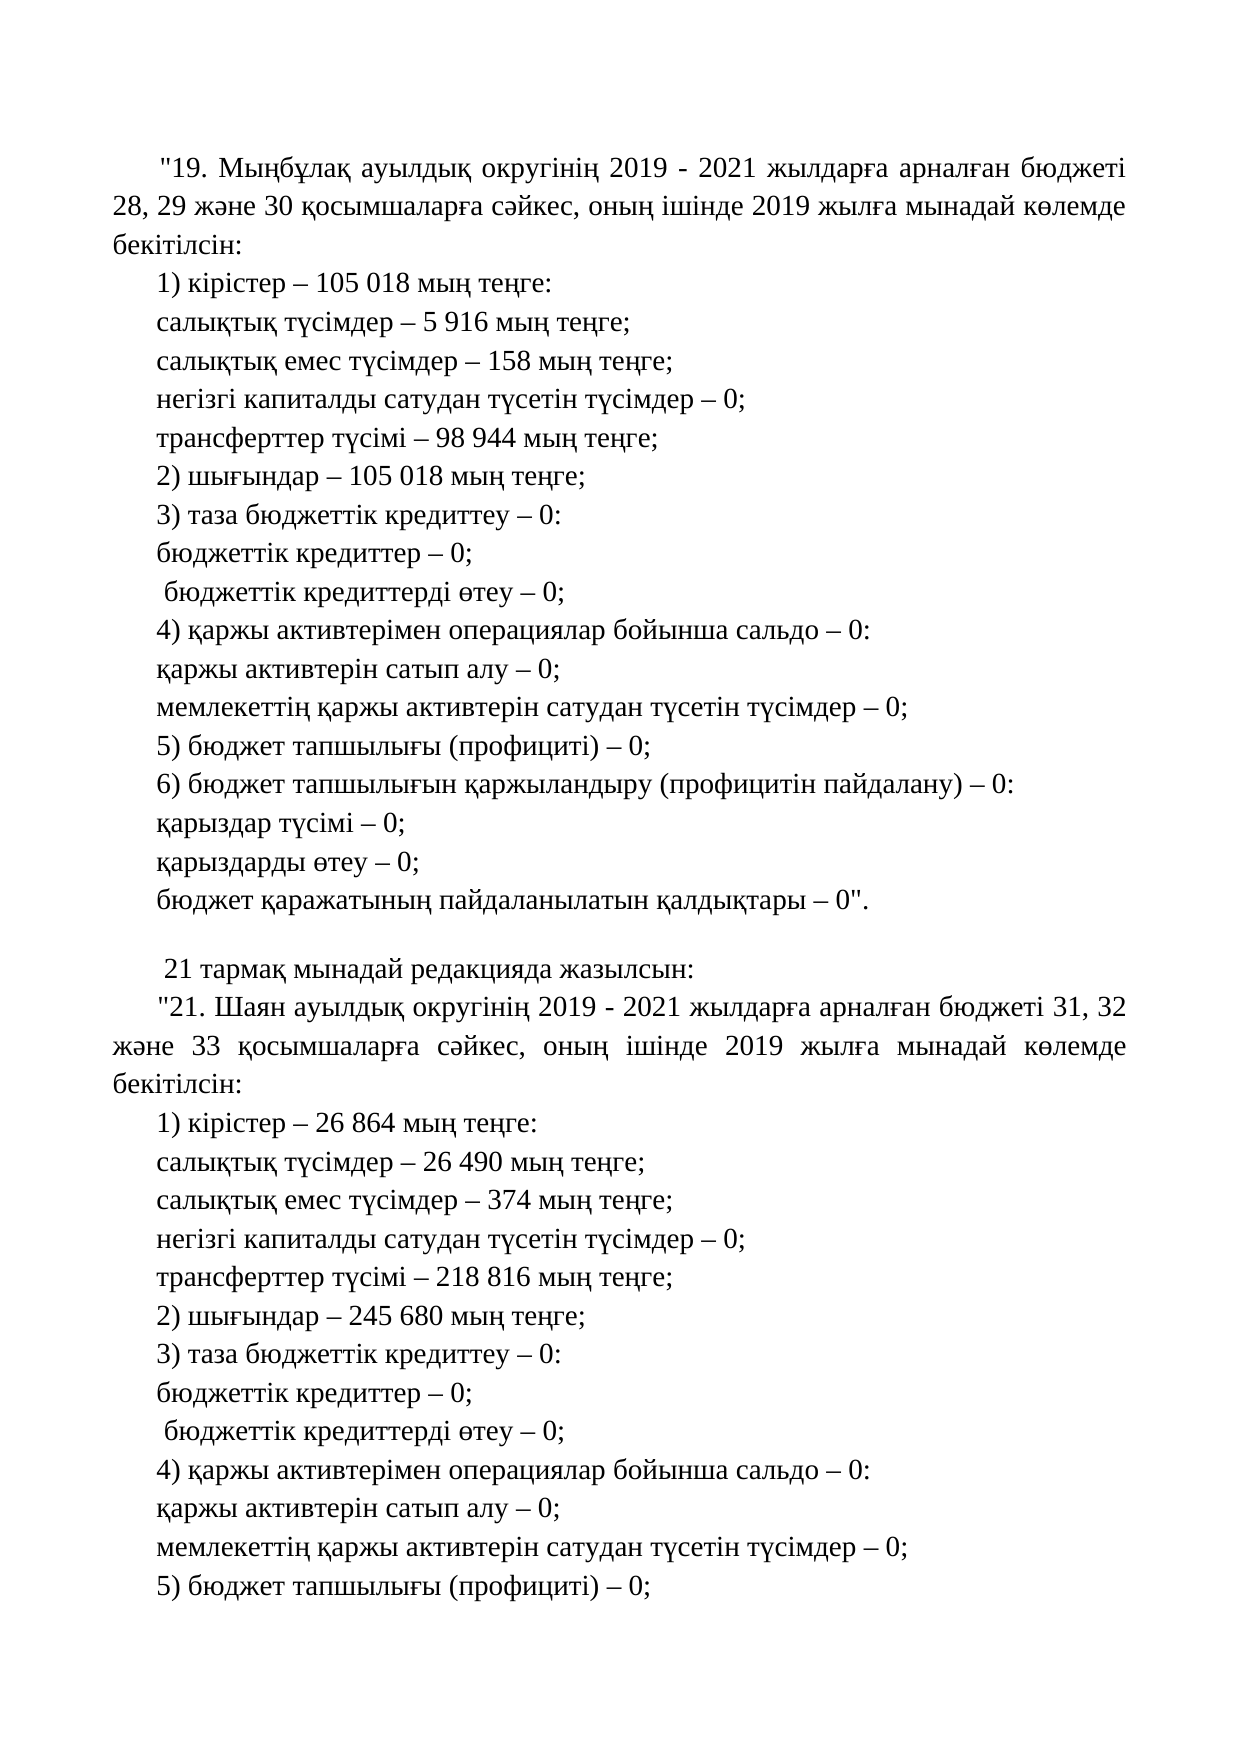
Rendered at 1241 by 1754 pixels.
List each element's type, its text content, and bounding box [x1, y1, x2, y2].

text "19. Мыңбұлақ ауылдық округінің 2019 - 2021 жылдарға арналған бюджеті 28, 29 және 30 қосымшаларға сәйкес, оның ішінде 2019 жылға мынадай көлемде бекiтiлсiн: [112, 150, 1128, 261]
text трансферттер түсiмi – 98 944 мың теңге; [112, 420, 1128, 453]
text бюджеттік кредиттерді өтеу – 0; [112, 1413, 1128, 1447]
text қаржы активтерін сатып алу – 0; [112, 651, 1128, 684]
text 2) шығындар – 245 680 мың теңге; [112, 1298, 1128, 1331]
text 3) таза бюджеттiк кредиттеу – 0: [112, 497, 1128, 530]
text мемлекеттің қаржы активтерін сатудан түсетін түсімдер – 0; [112, 1529, 1128, 1563]
text 5) бюджет тапшылығы (профициті) – 0; [112, 1568, 1128, 1601]
text бюджет қаражатының пайдаланылатын қалдықтары – 0". [112, 882, 1128, 916]
text негiзгi капиталды сатудан түсетiн түсiмдер – 0; [112, 381, 1128, 415]
text трансферттер түсiмi – 218 816 мың теңге; [112, 1259, 1128, 1293]
text 21 тармақ мынадай редакцияда жазылсын: [112, 951, 1128, 984]
text бюджеттік кредиттер – 0; [112, 1375, 1128, 1408]
text мемлекеттің қаржы активтерін сатудан түсетін түсімдер – 0; [112, 689, 1128, 723]
text негiзгi капиталды сатудан түсетiн түсiмдер – 0; [112, 1221, 1128, 1254]
text 1) кiрiстер – 105 018 мың теңге: [112, 266, 1128, 299]
text 5) бюджет тапшылығы (профициті) – 0; [112, 728, 1128, 762]
text 6) бюджет тапшылығын қаржыландыру (профицитін пайдалану) – 0: [112, 767, 1128, 800]
text бюджеттік кредиттерді өтеу – 0; [112, 574, 1128, 607]
text салықтық түсiмдер – 5 916 мың теңге; [112, 304, 1128, 338]
text 3) таза бюджеттiк кредиттеу – 0: [112, 1336, 1128, 1370]
text 4) қаржы активтерімен операциялар бойынша сальдо – 0: [112, 612, 1128, 646]
text 4) қаржы активтерімен операциялар бойынша сальдо – 0: [112, 1452, 1128, 1486]
text 2) шығындар – 105 018 мың теңге; [112, 458, 1128, 492]
text қарыздар түсімі – 0; [112, 805, 1128, 839]
text бюджеттік кредиттер – 0; [112, 535, 1128, 569]
text "21. Шаян ауылдық округінің 2019 - 2021 жылдарға арналған бюджеті 31, 32 және 33 қосымшаларға сәйкес, оның ішінде 2019 жылға мынадай көлемде бекiтiлсiн: [112, 989, 1128, 1100]
text қаржы активтерін сатып алу – 0; [112, 1491, 1128, 1524]
text қарыздарды өтеу – 0; [112, 844, 1128, 877]
text салықтық түсiмдер – 26 490 мың теңге; [112, 1144, 1128, 1177]
text салықтық емес түсiмдер – 374 мың теңге; [112, 1182, 1128, 1216]
text салықтық емес түсiмдер – 158 мың теңге; [112, 343, 1128, 376]
text 1) кiрiстер – 26 864 мың теңге: [112, 1105, 1128, 1139]
